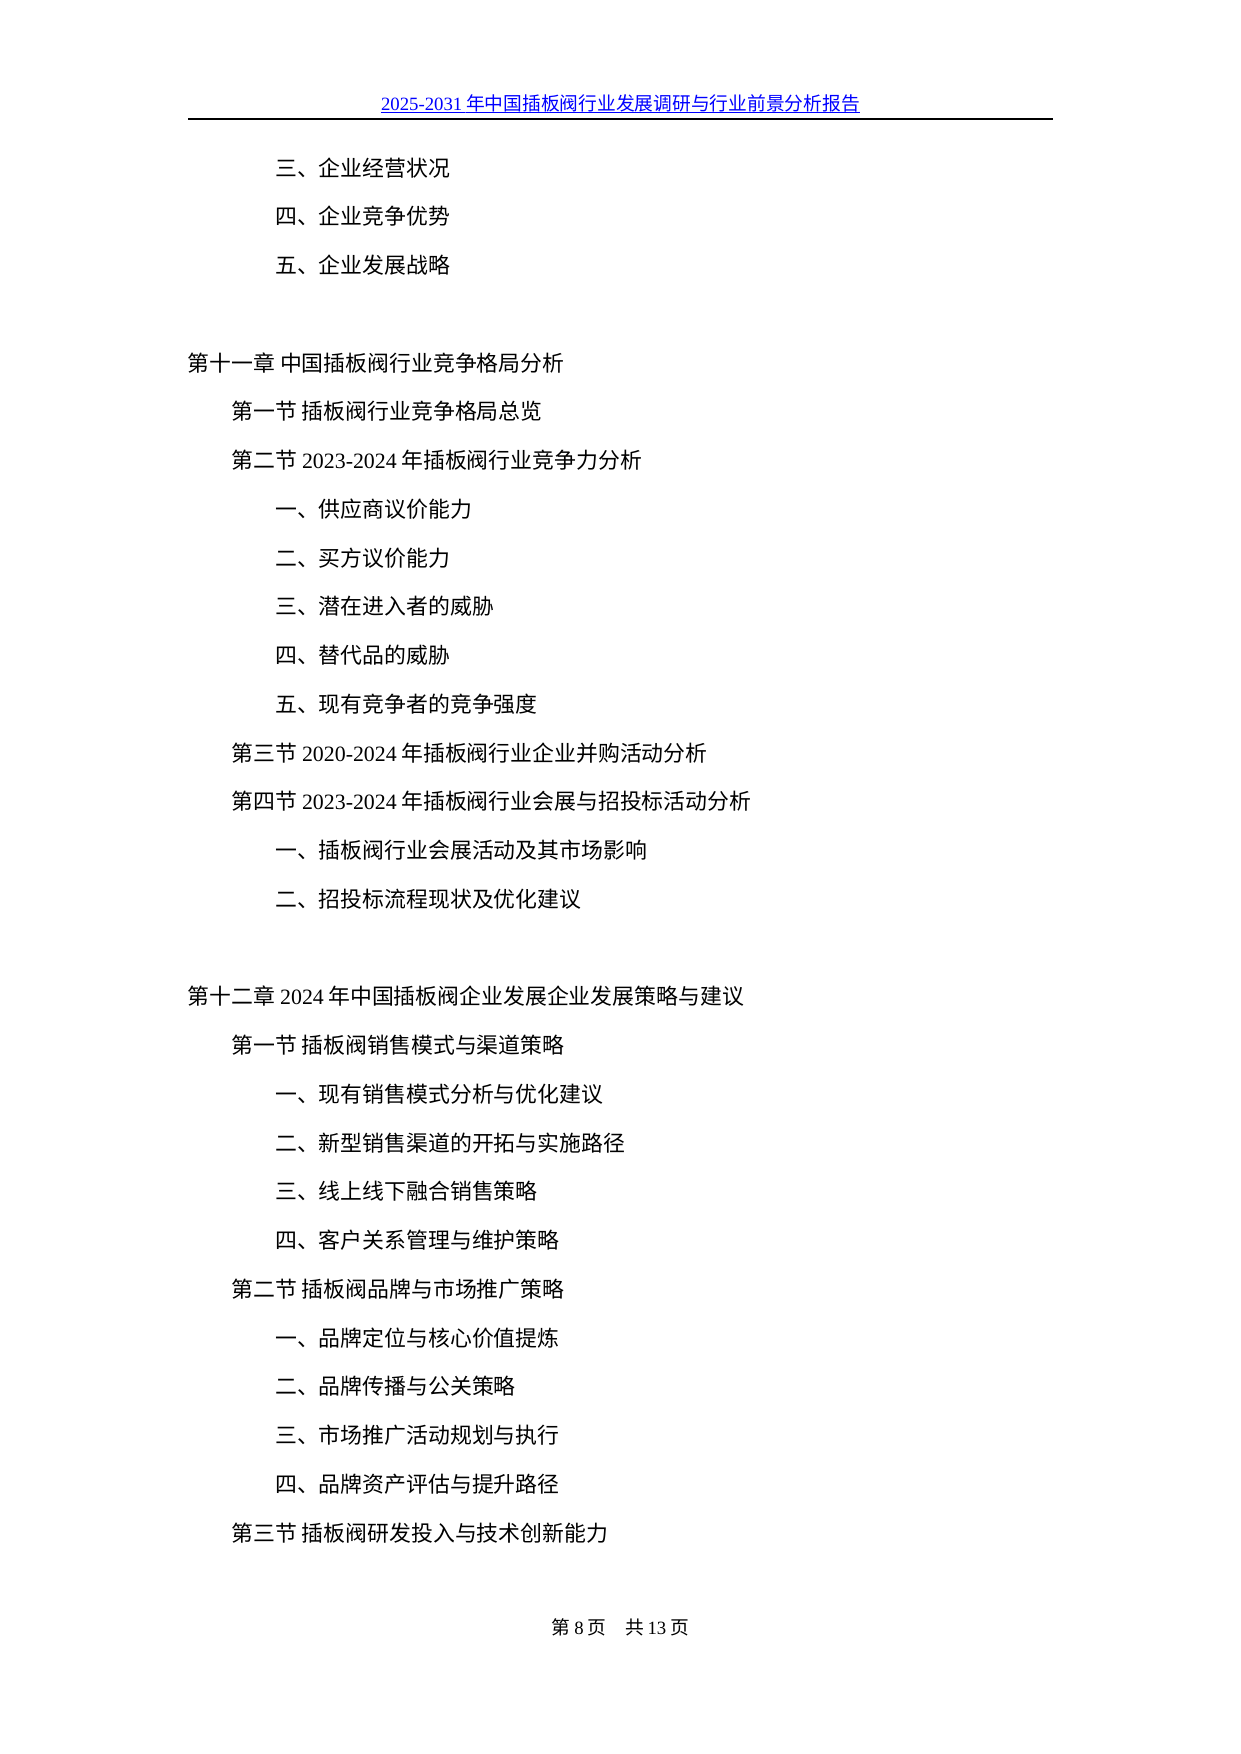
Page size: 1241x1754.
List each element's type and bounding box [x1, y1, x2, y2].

text [187, 150, 1053, 1548]
